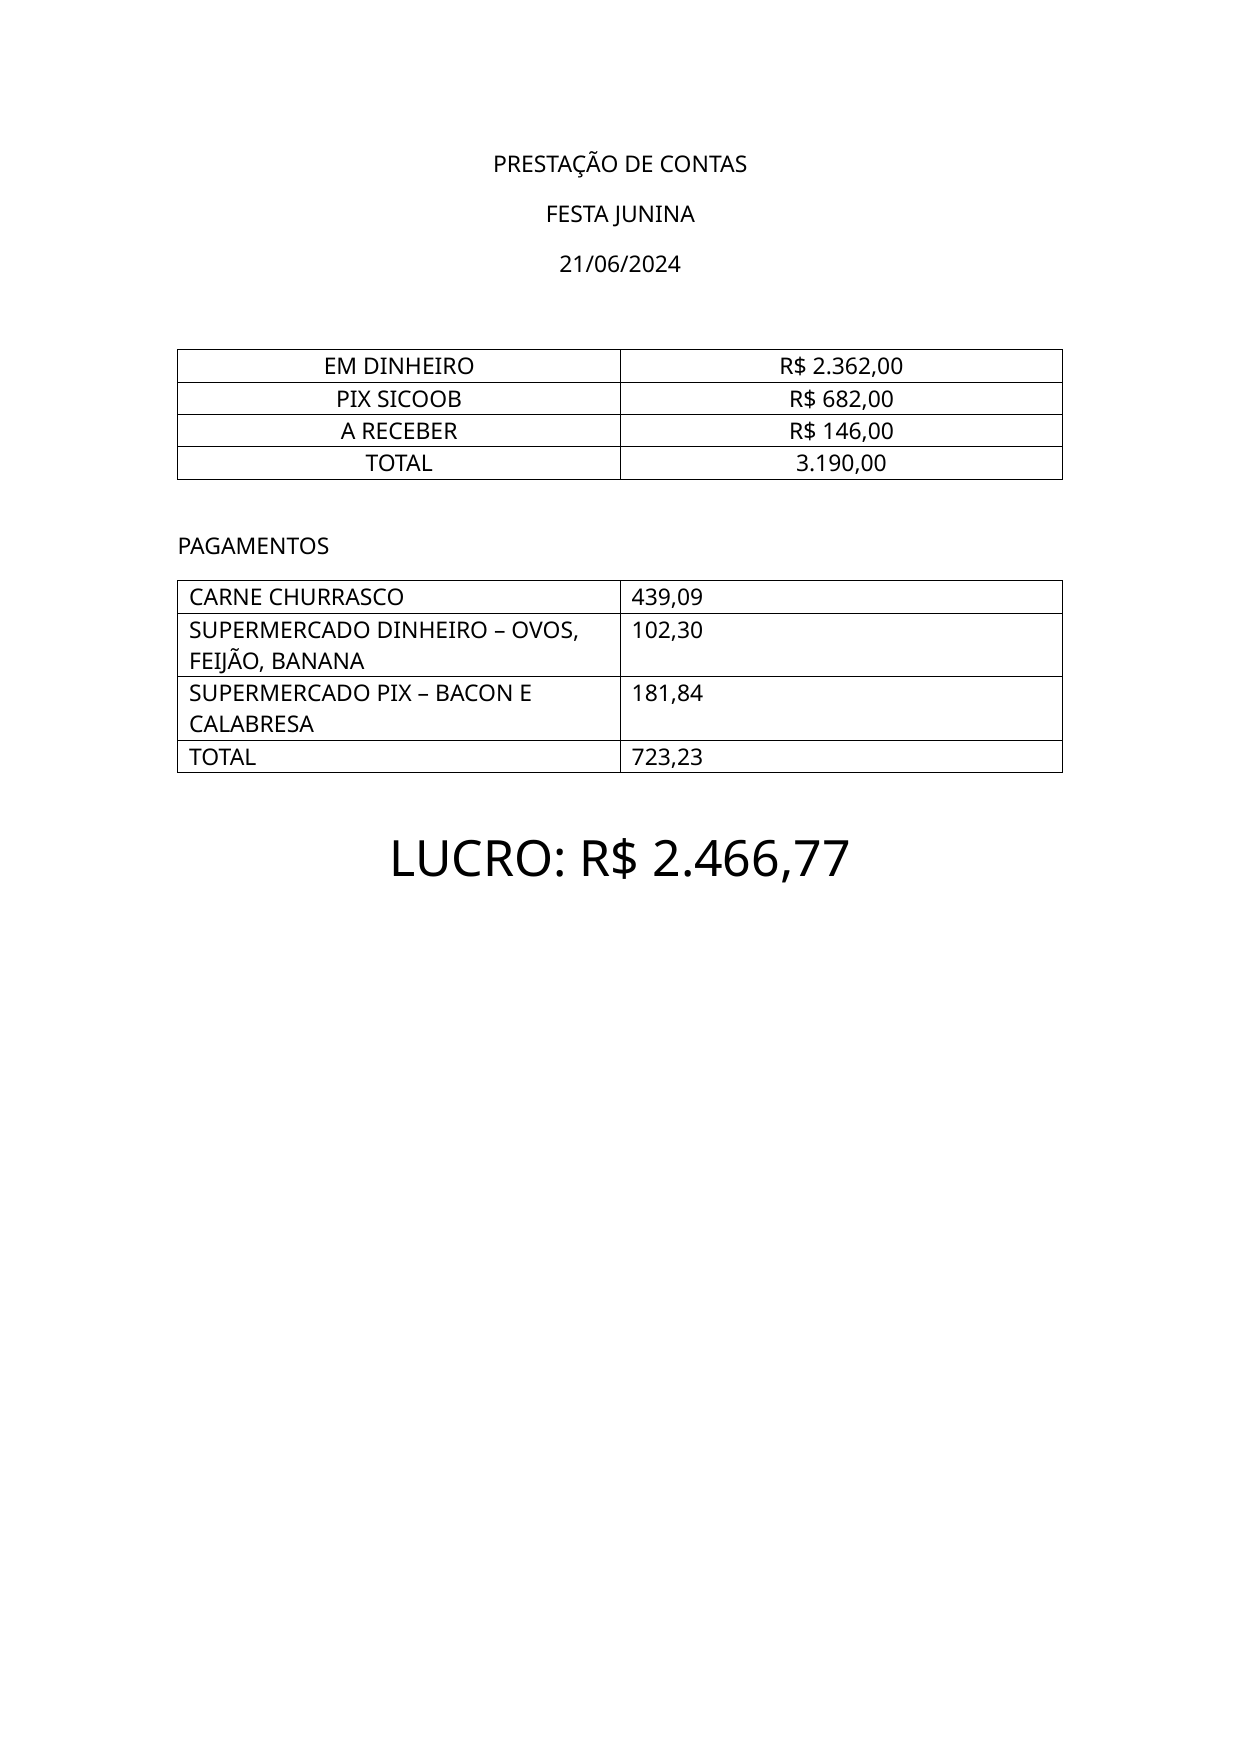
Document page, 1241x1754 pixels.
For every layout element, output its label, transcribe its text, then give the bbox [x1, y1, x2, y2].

table_cell SUPERMERCADO PIX – BACON E CALABRESA [178, 677, 620, 740]
table_cell R$ 146,00 [621, 415, 1062, 446]
table_header CARNE CHURRASCO [178, 581, 620, 613]
table_cell TOTAL [178, 447, 620, 478]
text FESTA JUNINA [177, 198, 1063, 229]
table_cell 181,84 [621, 677, 1062, 740]
table_header 439,09 [621, 581, 1062, 613]
text PAGAMENTOS [177, 530, 1063, 561]
text PRESTAÇÃO DE CONTAS [177, 148, 1063, 179]
table_header EM DINHEIRO [178, 350, 620, 382]
table_cell A RECEBER [178, 415, 620, 446]
table_cell 3.190,00 [621, 447, 1062, 478]
table_cell SUPERMERCADO DINHEIRO – OVOS, FEIJÃO, BANANA [178, 614, 620, 676]
table_cell TOTAL [178, 741, 620, 772]
table_cell R$ 682,00 [621, 383, 1062, 414]
text 21/06/2024 [177, 248, 1063, 280]
table_cell PIX SICOOB [178, 383, 620, 414]
table_header R$ 2.362,00 [621, 350, 1062, 382]
text LUCRO: R$ 2.466,77 [177, 823, 1063, 892]
table_cell 102,30 [621, 614, 1062, 676]
table_cell 723,23 [621, 741, 1062, 772]
